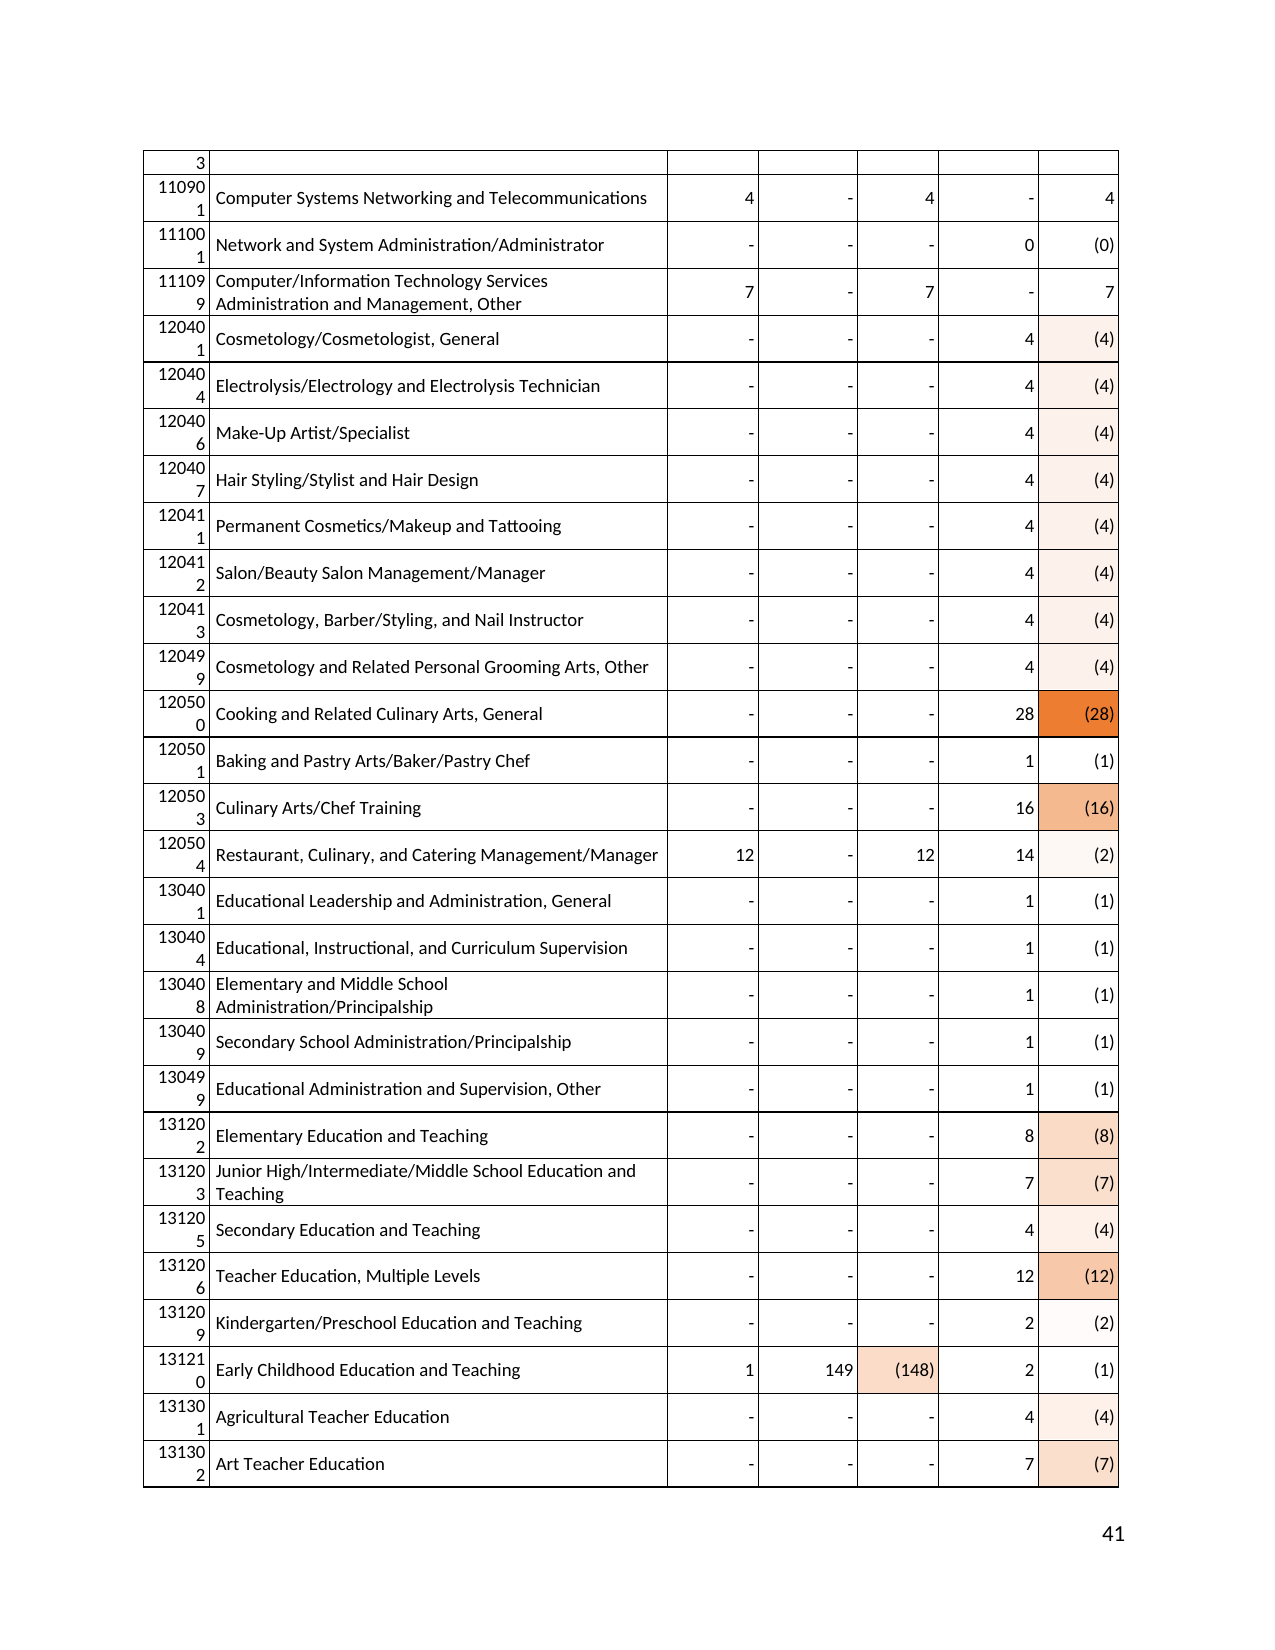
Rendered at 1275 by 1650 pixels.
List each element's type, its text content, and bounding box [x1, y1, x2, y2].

table_cell 131210 [144, 1347, 209, 1393]
table_cell - [858, 691, 938, 736]
table_cell (4) [1039, 1394, 1118, 1439]
table_cell - [668, 1253, 758, 1299]
table_cell 7 [1039, 269, 1118, 314]
table_cell 120504 [144, 831, 209, 877]
table_cell - [759, 550, 857, 596]
table_cell 131209 [144, 1300, 209, 1346]
table_cell - [858, 222, 938, 268]
table_cell 4 [939, 1394, 1038, 1439]
table_cell 120503 [144, 784, 209, 830]
table_cell - [668, 1066, 758, 1111]
table_cell - [858, 503, 938, 549]
table_cell 1 [939, 1066, 1038, 1111]
table_cell - [668, 1113, 758, 1158]
table_cell 131202 [144, 1113, 209, 1158]
table_cell - [858, 1066, 938, 1111]
table_cell - [759, 175, 857, 221]
table_cell - [759, 503, 857, 549]
table_cell 130409 [144, 1019, 209, 1064]
table_cell (4) [1039, 316, 1118, 361]
table_cell (7) [1039, 1159, 1118, 1205]
table_cell 131206 [144, 1253, 209, 1299]
table_cell - [858, 1159, 938, 1205]
table_cell (1) [1039, 151, 1118, 174]
table_cell Electrolysis/Electrology and Electrolysis Technician [210, 363, 667, 408]
table_cell - [939, 175, 1038, 221]
table_cell 111001 [144, 222, 209, 268]
table_cell Cooking and Related Culinary Arts, General [210, 691, 667, 736]
table_cell - [759, 1159, 857, 1205]
table_cell (1) [1039, 878, 1118, 924]
table_cell Salon/Beauty Salon Management/Manager [210, 550, 667, 596]
table_cell 120404 [144, 363, 209, 408]
table_cell 120412 [144, 550, 209, 596]
table_cell 120406 [144, 409, 209, 455]
table_cell 4 [668, 175, 758, 221]
table_cell (1) [1039, 925, 1118, 971]
table_cell - [759, 1066, 857, 1111]
table_cell Educational Administration and Supervision, Other [210, 1066, 667, 1111]
table_cell - [759, 269, 857, 314]
table_cell (4) [1039, 1206, 1118, 1252]
table_cell 120499 [144, 644, 209, 689]
table_cell - [668, 151, 758, 174]
table_cell 7 [939, 1159, 1038, 1205]
table_cell - [858, 151, 938, 174]
table_cell Cosmetology, Barber/Styling, and Nail Instructor [210, 597, 667, 643]
table_cell - [759, 738, 857, 783]
table_cell - [858, 972, 938, 1018]
table_cell 1 [939, 1019, 1038, 1064]
table_cell - [668, 363, 758, 408]
table_cell - [668, 550, 758, 596]
table_cell - [759, 784, 857, 830]
table_cell (1) [1039, 1066, 1118, 1111]
table_cell (4) [1039, 409, 1118, 455]
table_cell 1 [939, 738, 1038, 783]
table_cell 131302 [144, 1441, 209, 1486]
table_cell - [858, 784, 938, 830]
table_cell Restaurant, Culinary, and Catering Management/Manager [210, 831, 667, 877]
table_cell (1) [1039, 738, 1118, 783]
table_cell 14 [939, 831, 1038, 877]
table_cell - [759, 691, 857, 736]
table_cell - [668, 784, 758, 830]
table_cell (4) [1039, 456, 1118, 502]
table_cell - [759, 925, 857, 971]
table_cell - [668, 925, 758, 971]
table_cell - [759, 363, 857, 408]
table_cell - [858, 456, 938, 502]
table_cell 131205 [144, 1206, 209, 1252]
table_cell - [759, 1206, 857, 1252]
table_cell Computer Systems Networking and Telecommunications [210, 175, 667, 221]
table_cell 12 [858, 831, 938, 877]
table_cell 4 [858, 175, 938, 221]
table_cell 1 [939, 151, 1038, 174]
table_cell Secondary Education and Teaching [210, 1206, 667, 1252]
table_cell - [759, 644, 857, 689]
table_cell - [668, 1019, 758, 1064]
table_cell - [759, 222, 857, 268]
table_cell (4) [1039, 644, 1118, 689]
table_cell 7 [668, 269, 758, 314]
table_cell - [858, 1113, 938, 1158]
table_cell Baking and Pastry Arts/Baker/Pastry Chef [210, 738, 667, 783]
table_cell - [858, 738, 938, 783]
table_cell 4 [939, 597, 1038, 643]
table_cell 131203 [144, 1159, 209, 1205]
table_cell - [759, 1113, 857, 1158]
table_cell 1 [939, 878, 1038, 924]
table_cell (4) [1039, 363, 1118, 408]
table_cell 130499 [144, 1066, 209, 1111]
table_cell (12) [1039, 1253, 1118, 1299]
table_cell - [858, 316, 938, 361]
table_cell - [858, 1300, 938, 1346]
table_cell 28 [939, 691, 1038, 736]
table_cell - [759, 1019, 857, 1064]
table_cell 120411 [144, 503, 209, 549]
table_cell 16 [939, 784, 1038, 830]
table_cell Hair Styling/Stylist and Hair Design [210, 456, 667, 502]
table_cell - [858, 925, 938, 971]
table_cell - [858, 1253, 938, 1299]
table_cell 4 [939, 503, 1038, 549]
table_cell - [668, 409, 758, 455]
table_cell (4) [1039, 503, 1118, 549]
table_cell - [759, 1441, 857, 1486]
table_cell 2 [939, 1347, 1038, 1393]
table_cell - [668, 316, 758, 361]
table_cell Educational Leadership and Administration, General [210, 878, 667, 924]
table_cell (2) [1039, 1300, 1118, 1346]
table_cell 131301 [144, 1394, 209, 1439]
table_cell Cosmetology/Cosmetologist, General [210, 316, 667, 361]
table_cell Educational, Instructional, and Curriculum Supervision [210, 925, 667, 971]
table_cell - [759, 972, 857, 1018]
table_cell 130404 [144, 925, 209, 971]
table_cell - [858, 363, 938, 408]
table_cell 2 [939, 1300, 1038, 1346]
table_cell - [759, 456, 857, 502]
table_cell 4 [939, 456, 1038, 502]
table_cell Kindergarten/Preschool Education and Teaching [210, 1300, 667, 1346]
table_cell - [858, 1394, 938, 1439]
table_cell 7 [939, 1441, 1038, 1486]
table_cell 1 [939, 925, 1038, 971]
table_cell - [759, 1300, 857, 1346]
table_cell - [759, 1394, 857, 1439]
table_cell 120407 [144, 456, 209, 502]
table_cell 130401 [144, 878, 209, 924]
table_cell (7) [1039, 1441, 1118, 1486]
table_cell 110901 [144, 175, 209, 221]
table_cell (8) [1039, 1113, 1118, 1158]
table_cell - [759, 1253, 857, 1299]
table_cell Permanent Cosmetics/Makeup and Tattooing [210, 503, 667, 549]
table_cell - [858, 550, 938, 596]
table_cell - [759, 831, 857, 877]
table_cell - [759, 597, 857, 643]
table_cell - [759, 316, 857, 361]
table_cell (1) [1039, 972, 1118, 1018]
table_cell - [858, 1206, 938, 1252]
table_cell - [858, 644, 938, 689]
table_cell (28) [1039, 691, 1118, 736]
table_cell 1 [668, 1347, 758, 1393]
table_cell Elementary Education and Teaching [210, 1113, 667, 1158]
table_cell Elementary and Middle School Administration/Principalship [210, 972, 667, 1018]
table_cell Early Childhood Education and Teaching [210, 1347, 667, 1393]
table_cell - [858, 409, 938, 455]
table_cell 1 [939, 972, 1038, 1018]
table_cell - [668, 644, 758, 689]
table_cell - [668, 503, 758, 549]
table_cell - [668, 691, 758, 736]
table_cell 4 [1039, 175, 1118, 221]
table_cell - [668, 972, 758, 1018]
table_cell - [858, 1019, 938, 1064]
table_cell - [759, 878, 857, 924]
table_cell (2) [1039, 831, 1118, 877]
table_cell - [668, 1394, 758, 1439]
table_cell (0) [1039, 222, 1118, 268]
table_cell - [668, 1441, 758, 1486]
table_cell 130408 [144, 972, 209, 1018]
table_cell 149 [759, 1347, 857, 1393]
table_cell 110803 [144, 151, 209, 174]
table_cell 4 [939, 550, 1038, 596]
table_cell - [759, 151, 857, 174]
table_cell Make-Up Artist/Specialist [210, 409, 667, 455]
table_cell Culinary Arts/Chef Training [210, 784, 667, 830]
table_cell 120413 [144, 597, 209, 643]
table_cell - [668, 878, 758, 924]
table_cell Art Teacher Education [210, 1441, 667, 1486]
table_cell 8 [939, 1113, 1038, 1158]
table_cell - [668, 1206, 758, 1252]
table_cell - [939, 269, 1038, 314]
table_cell Computer Graphics [210, 151, 667, 174]
table_cell 7 [858, 269, 938, 314]
table_cell (1) [1039, 1019, 1118, 1064]
table_cell - [858, 1441, 938, 1486]
table_cell - [858, 597, 938, 643]
table_cell Teacher Education, Multiple Levels [210, 1253, 667, 1299]
table_cell Cosmetology and Related Personal Grooming Arts, Other [210, 644, 667, 689]
table_cell 4 [939, 644, 1038, 689]
table_cell (16) [1039, 784, 1118, 830]
table_cell - [759, 409, 857, 455]
table_cell (1) [1039, 1347, 1118, 1393]
table_cell 12 [939, 1253, 1038, 1299]
table_cell 4 [939, 363, 1038, 408]
table_cell - [668, 222, 758, 268]
table_cell 120500 [144, 691, 209, 736]
table_cell (148) [858, 1347, 938, 1393]
table_cell - [668, 738, 758, 783]
table_cell 120501 [144, 738, 209, 783]
table_cell (4) [1039, 597, 1118, 643]
table_cell 4 [939, 409, 1038, 455]
table_cell 111099 [144, 269, 209, 314]
table_cell 4 [939, 316, 1038, 361]
table_cell - [668, 1159, 758, 1205]
table_cell Network and System Administration/Administrator [210, 222, 667, 268]
table_cell Secondary School Administration/Principalship [210, 1019, 667, 1064]
table_cell (4) [1039, 550, 1118, 596]
table_cell - [668, 456, 758, 502]
table_cell - [668, 1300, 758, 1346]
table_cell 120401 [144, 316, 209, 361]
table_cell Computer/Information Technology Services Administration and Management, Other [210, 269, 667, 314]
table_cell 4 [939, 1206, 1038, 1252]
table_cell - [858, 878, 938, 924]
table_cell Junior High/Intermediate/Middle School Education and Teaching [210, 1159, 667, 1205]
table_cell - [668, 597, 758, 643]
table_cell 12 [668, 831, 758, 877]
table_cell Agricultural Teacher Education [210, 1394, 667, 1439]
table_cell 0 [939, 222, 1038, 268]
